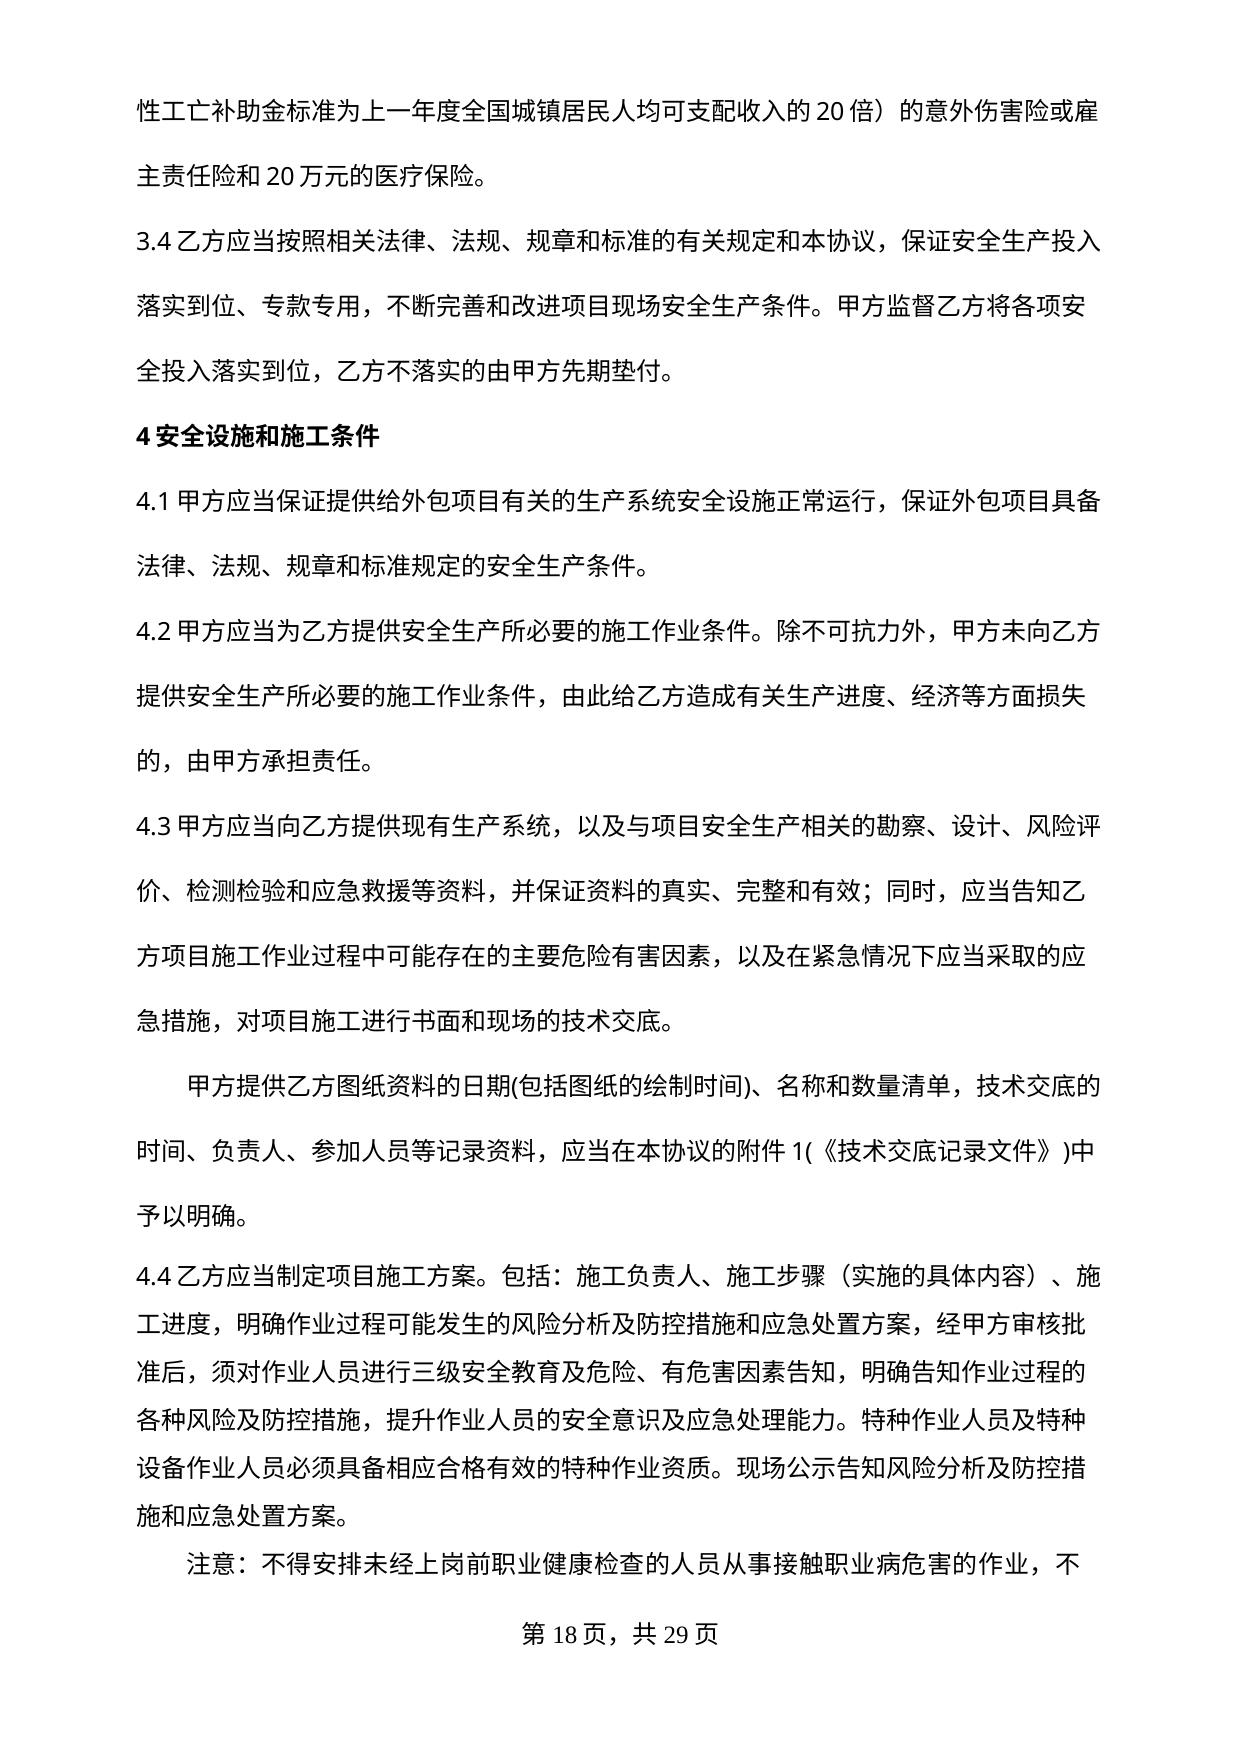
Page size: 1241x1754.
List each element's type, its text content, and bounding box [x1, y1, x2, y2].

text 4.3甲方应当向乙方提供现有生产系统，以及与项目安全生产相关的勘察、设计、风险评价、检测检验和应急救援等资料，并保证资料的真实、完整和有效；同时，应当告知乙方项目施工作业过程中可能存在的主要危险有害因素，以及在紧急情况下应当采取的应急措施，对项目施工进行书面和现场的技术交底。 [136, 792, 1104, 1052]
text 4.2甲方应当为乙方提供安全生产所必要的施工作业条件。除不可抗力外，甲方未向乙方提供安全生产所必要的施工作业条件，由此给乙方造成有关生产进度、经济等方面损失的，由甲方承担责任。 [136, 597, 1104, 792]
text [136, 77, 1104, 207]
text 4安全设施和施工条件 [136, 402, 1104, 467]
text 3.4乙方应当按照相关法律、法规、规章和标准的有关规定和本协议，保证安全生产投入落实到位、专款专用，不断完善和改进项目现场安全生产条件。甲方监督乙方将各项安全投入落实到位，乙方不落实的由甲方先期垫付。 [136, 207, 1104, 402]
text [136, 1535, 1104, 1583]
text 4.4乙方应当制定项目施工方案。包括：施工负责人、施工步骤（实施的具体内容）、施工进度，明确作业过程可能发生的风险分析及防控措施和应急处置方案，经甲方审核批准后，须对作业人员进行三级安全教育及危险、有危害因素告知，明确告知作业过程的各种风险及防控措施，提升作业人员的安全意识及应急处理能力。特种作业人员及特种设备作业人员必须具备相应合格有效的特种作业资质。现场公示告知风险分析及防控措施和应急处置方案。 [136, 1247, 1104, 1535]
text 4.1甲方应当保证提供给外包项目有关的生产系统安全设施正常运行，保证外包项目具备法律、法规、规章和标准规定的安全生产条件。 [136, 467, 1104, 597]
text 甲方提供乙方图纸资料的日期(包括图纸的绘制时间)、名称和数量清单，技术交底的时间、负责人、参加人员等记录资料，应当在本协议的附件1(《技术交底记录文件》)中予以明确。 [136, 1052, 1104, 1247]
